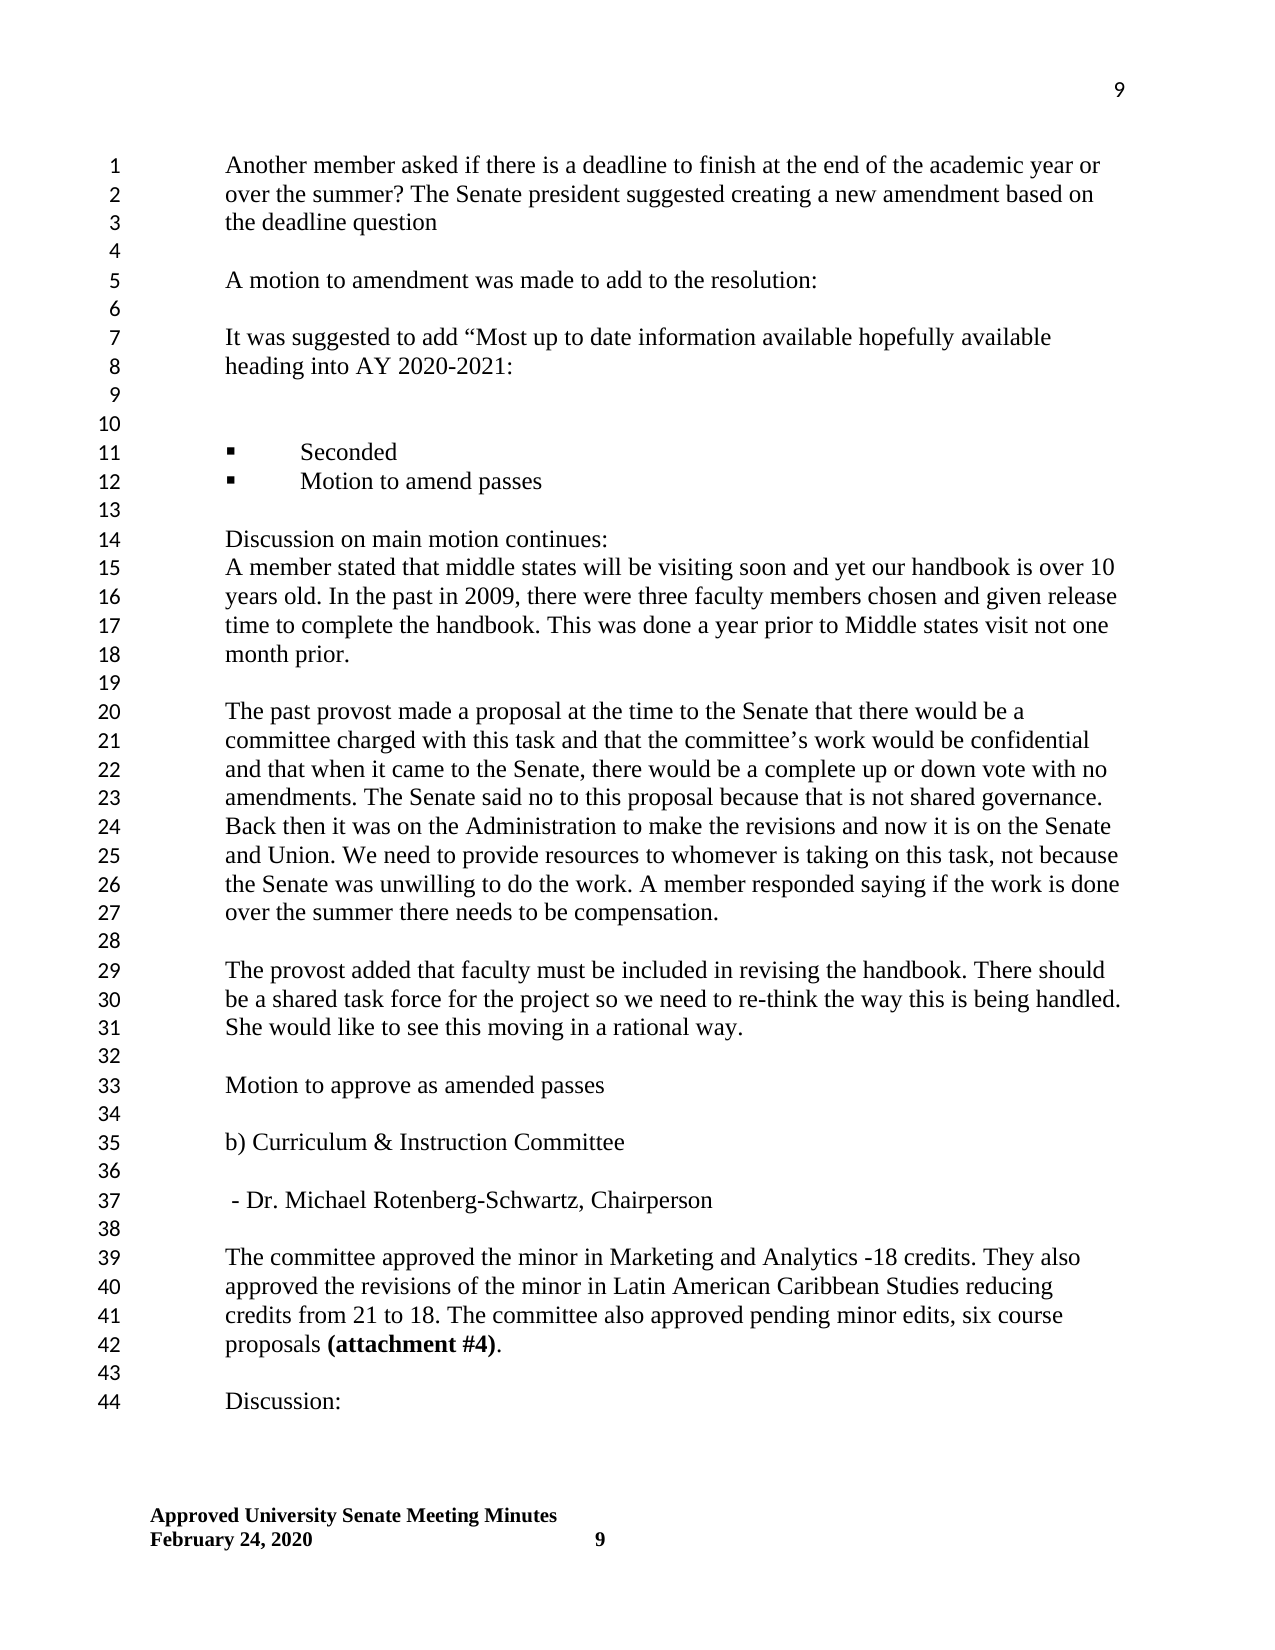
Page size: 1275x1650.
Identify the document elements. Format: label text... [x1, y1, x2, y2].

text b) Curriculum & Instruction Committee [225, 1127, 1125, 1156]
list Seconded [225, 437, 1125, 466]
text The past provost made a proposal at the time to the Senate that there would be a committee charged with this task and that the committee’s work would be confidential and that when it came to the Senate, there would be a complete up or down vote with no amendments. The Senate said no to this proposal because that is not shared governance. Back then it was on the Administration to make the revisions and now it is on the Senate and Union. We need to provide resources to whomever is taking on this task, not because the Senate was unwilling to do the work. A member responded saying if the work is done over the summer there needs to be compensation. [225, 696, 1125, 926]
text A motion to amendment was made to add to the resolution: [225, 265, 1125, 294]
text The committee approved the minor in Marketing and Analytics -18 credits. They also approved the revisions of the minor in Latin American Caribbean Studies reducing credits from 21 to 18. The committee also approved pending minor edits, six course proposals (attachment #4). [225, 1242, 1125, 1357]
text The provost added that faculty must be included in revising the handbook. There should be a shared task force for the project so we need to re-think the way this is being handled. She would like to see this moving in a rational way. [225, 955, 1125, 1041]
text A member stated that middle states will be visiting soon and yet our handbook is over 10 years old. In the past in 2009, there were three faculty members chosen and given release time to complete the handbook. This was done a year prior to Middle states visit not one month prior. [225, 552, 1125, 667]
text Discussion on main motion continues: [225, 524, 1125, 552]
text Another member asked if there is a deadline to finish at the end of the academic year or over the summer? The Senate president suggested creating a new amendment based on the deadline question [225, 150, 1125, 236]
text It was suggested to add “Most up to date information available hopefully available heading into AY 2020-2021: [225, 322, 1125, 380]
text Motion to approve as amended passes [225, 1070, 1125, 1099]
text - Dr. Michael Rotenberg-Schwartz, Chairperson [225, 1185, 1125, 1214]
list Motion to amend passes [225, 466, 1125, 495]
text Discussion: [225, 1386, 1125, 1415]
